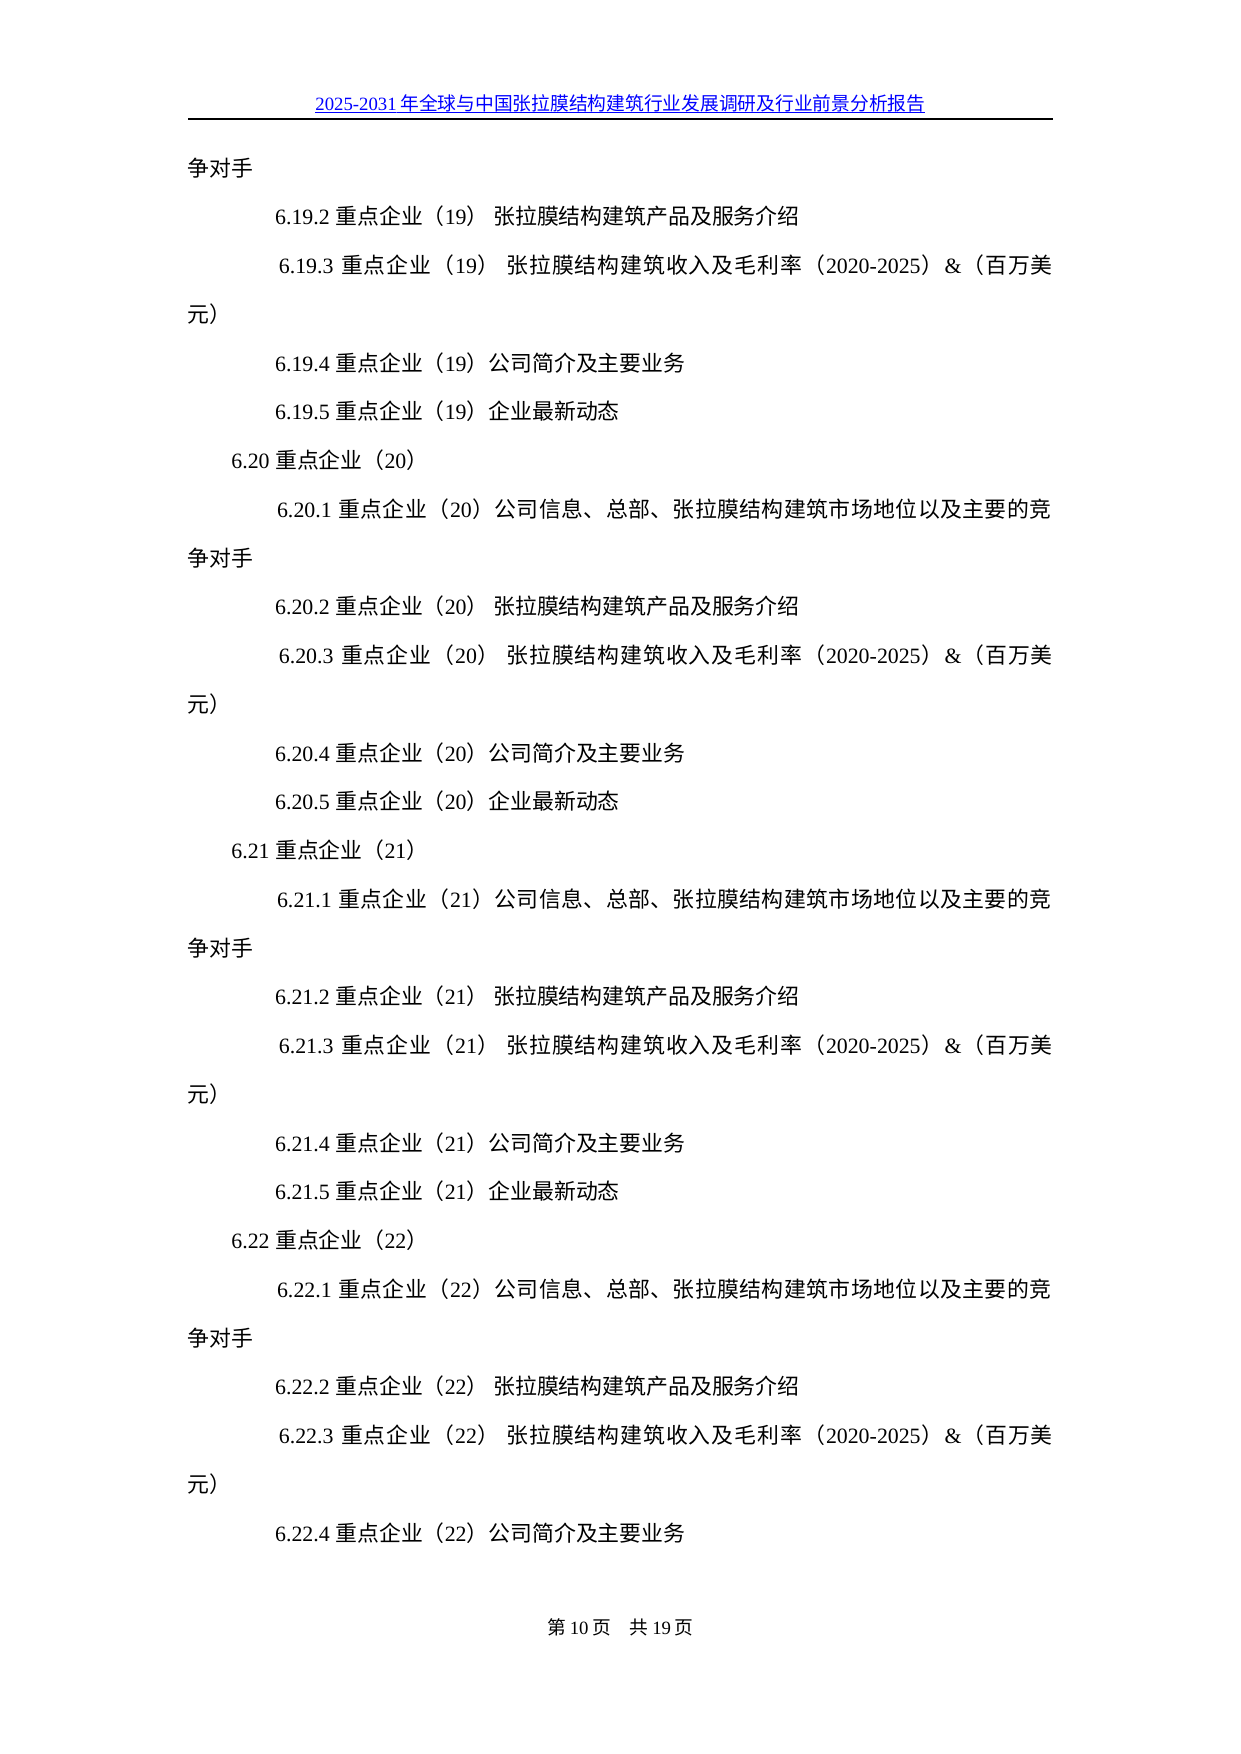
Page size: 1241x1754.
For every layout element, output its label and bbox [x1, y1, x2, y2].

text [187, 150, 1053, 1548]
